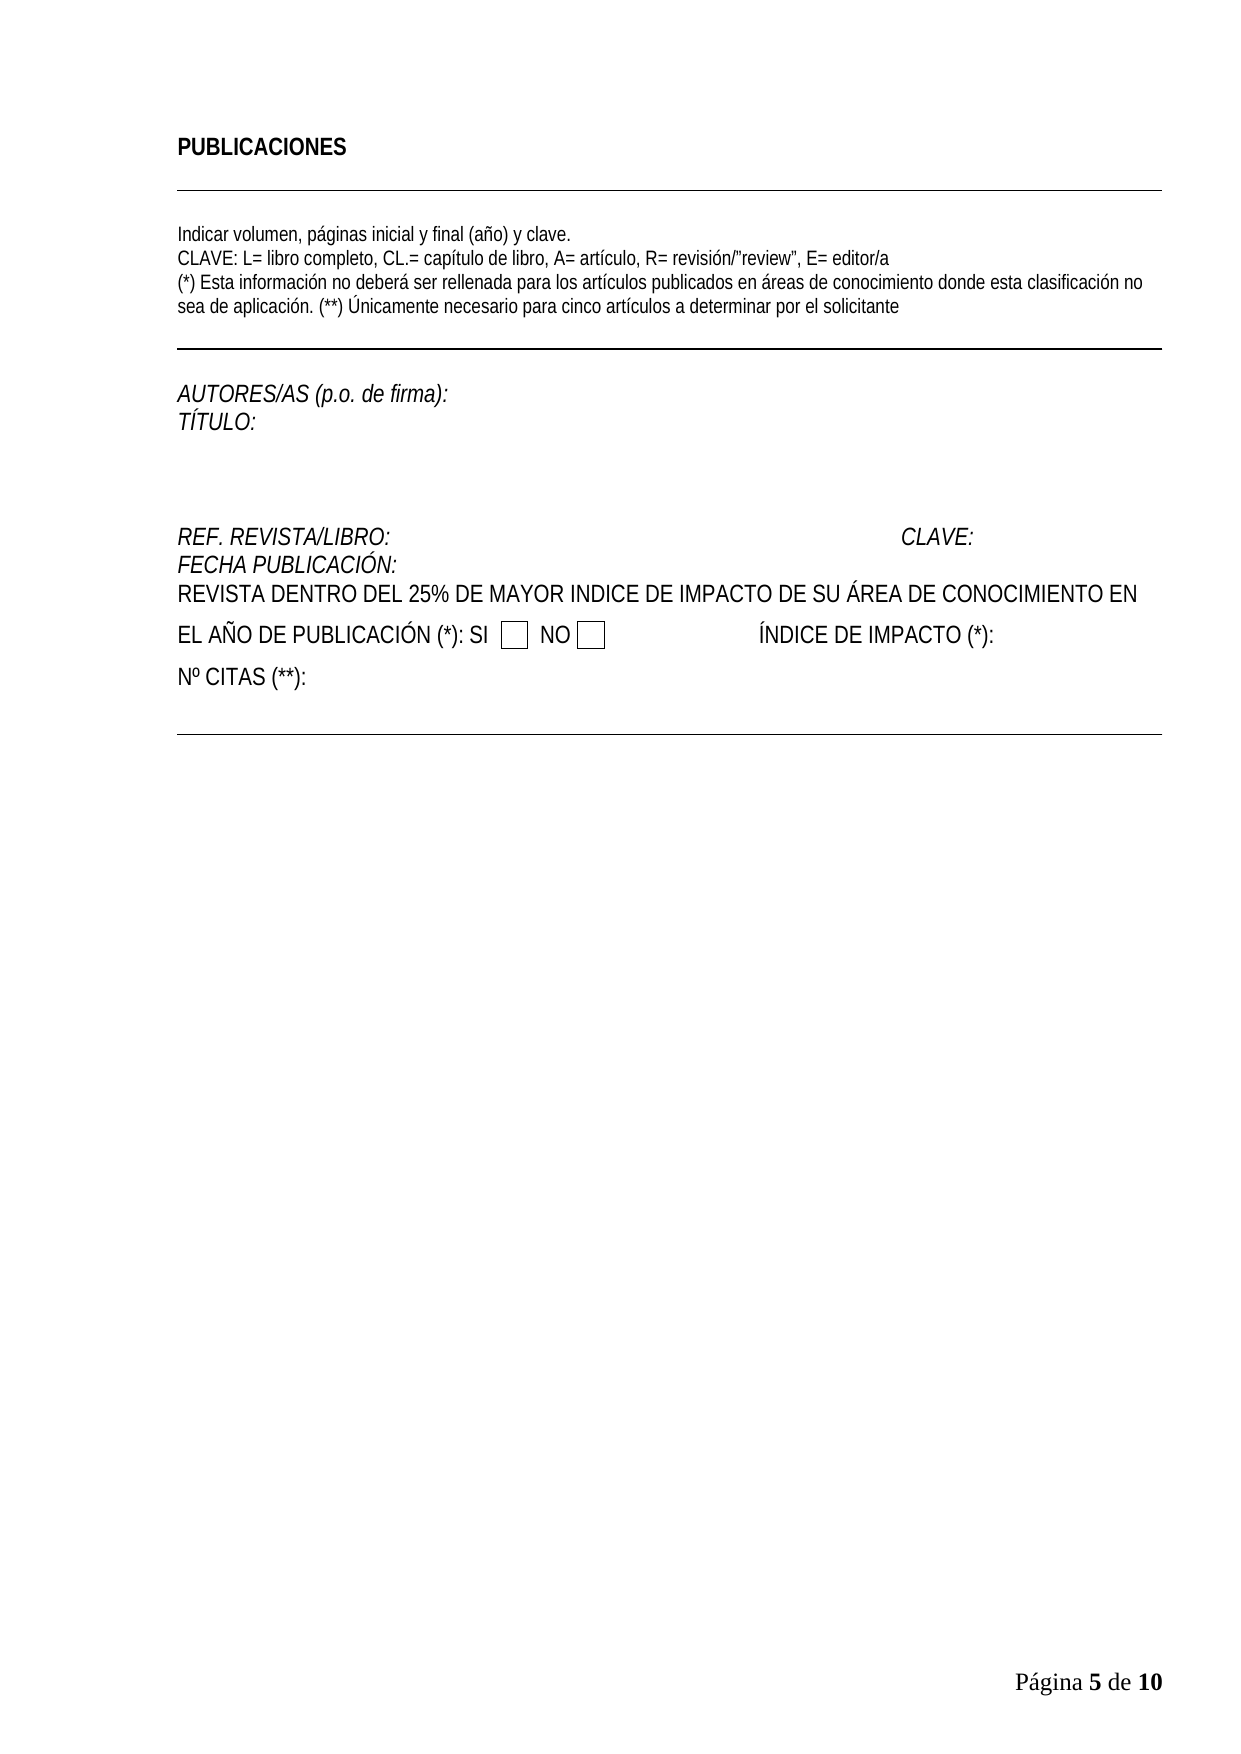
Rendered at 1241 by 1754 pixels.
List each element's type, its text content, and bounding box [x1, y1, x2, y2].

text Indicar volumen, páginas inicial y final (año) y clave. [177, 222, 1162, 246]
subtitle PUBLICACIONES [177, 132, 1162, 160]
text REF. REVISTA/LIBRO: CLAVE: [177, 522, 1162, 551]
text AUTORES/AS (p.o. de firma): [177, 379, 1162, 407]
text CLAVE: L= libro completo, CL.= capítulo de libro, A= artículo, R= revisión/”review”, E= editor/a [177, 246, 1162, 270]
text TÍTULO: [177, 407, 1162, 436]
text EL AÑO DE PUBLICACIÓN (*): SI NO ÍNDICE DE IMPACTO (*): [177, 620, 1162, 649]
text Nº CITAS (**): [177, 662, 1162, 691]
text FECHA PUBLICACIÓN: [177, 551, 1162, 579]
text REVISTA DENTRO DEL 25% DE MAYOR INDICE DE IMPACTO DE SU ÁREA DE CONOCIMIENTO EN [177, 579, 1162, 608]
text (*) Esta información no deberá ser rellenada para los artículos publicados en áreas de conocimiento donde esta clasificación no sea de aplicación. (**) Únicamente necesario para cinco artículos a determinar por el solicitante [177, 270, 1162, 318]
